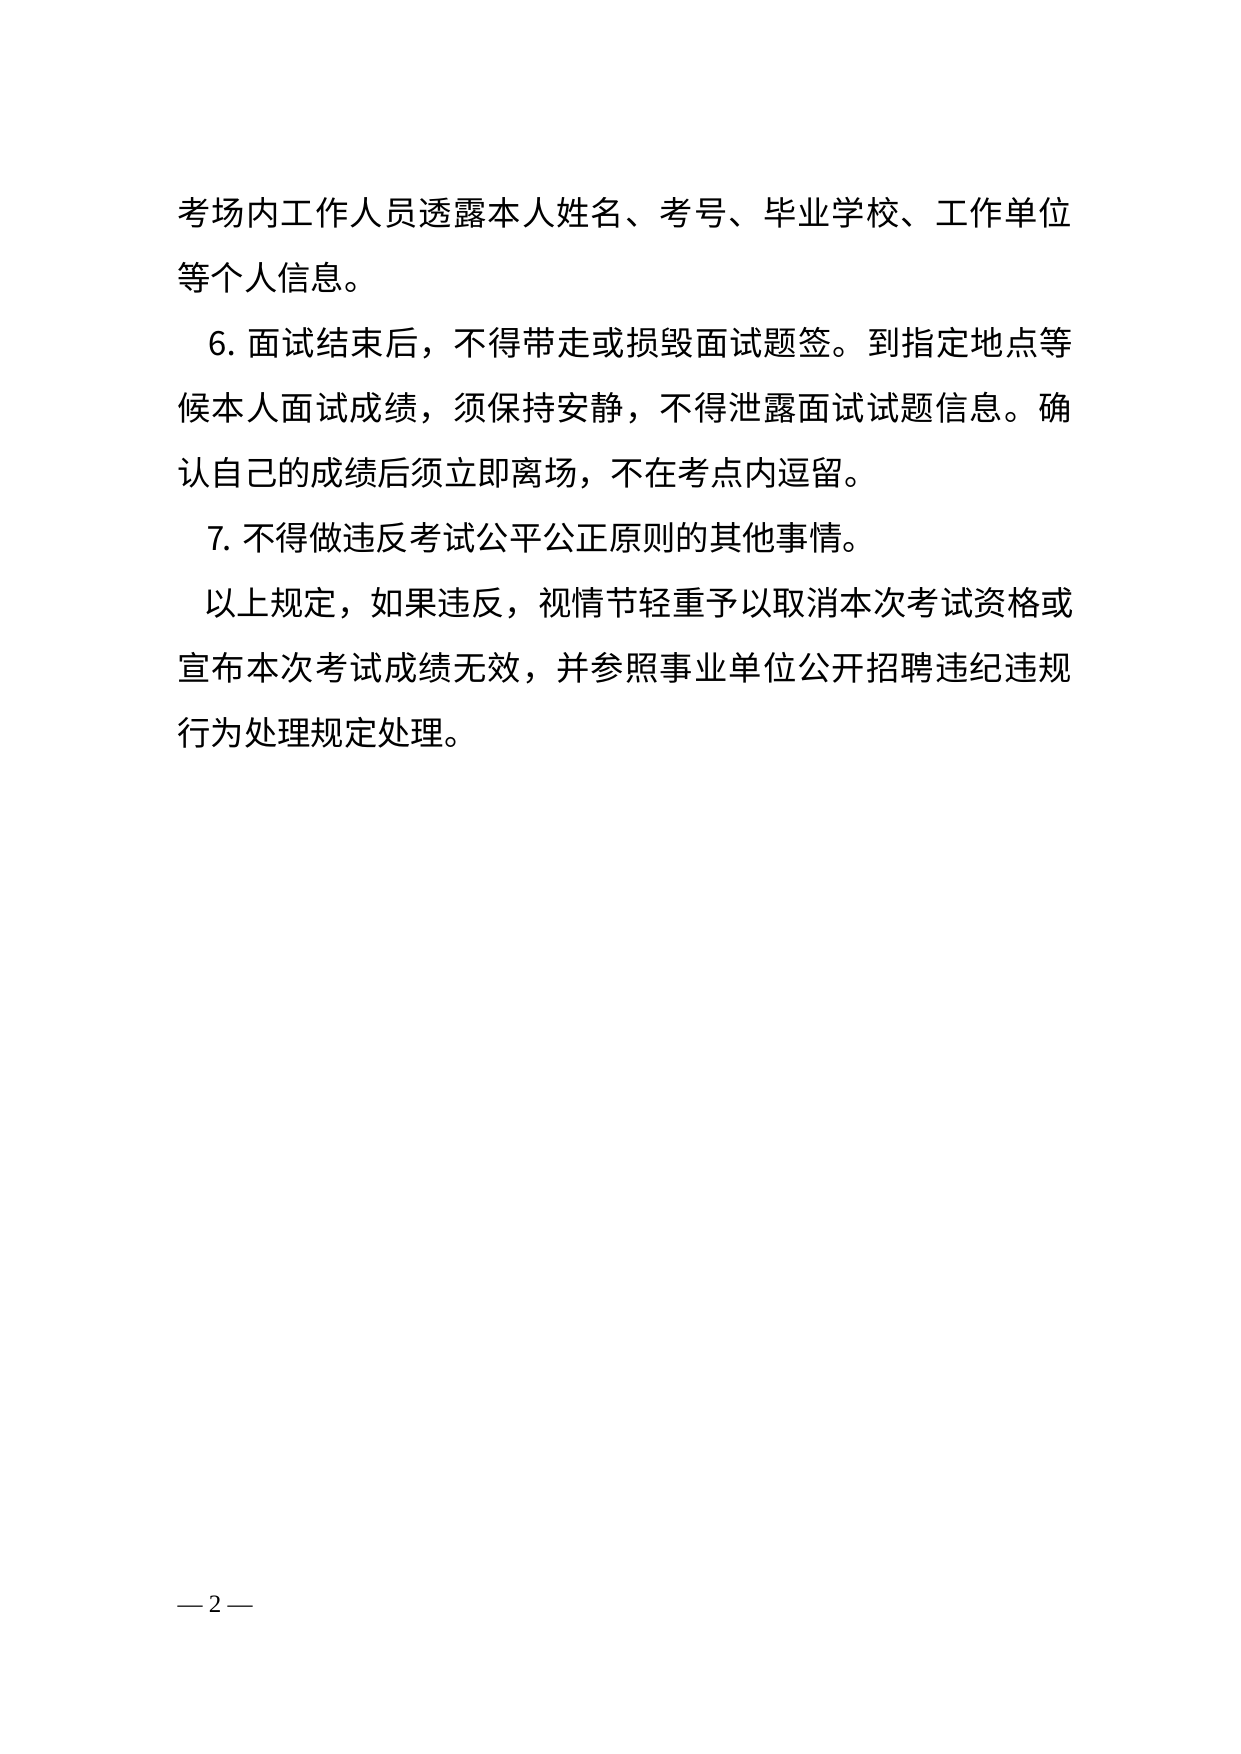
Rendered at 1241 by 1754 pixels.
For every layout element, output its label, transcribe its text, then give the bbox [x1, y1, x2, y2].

text ⒍面试结束后，不得带走或损毁面试题签。到指定地点等候本人面试成绩，须保持安静，不得泄露面试试题信息。确认自己的成绩后须立即离场，不在考点内逗留。 [177, 308, 1075, 503]
text ⒎不得做违反考试公平公正原则的其他事情。 [177, 503, 1075, 568]
text 以上规定，如果违反，视情节轻重予以取消本次考试资格或宣布本次考试成绩无效，并参照事业单位公开招聘违纪违规行为处理规定处理。 [177, 568, 1075, 763]
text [177, 178, 1075, 308]
